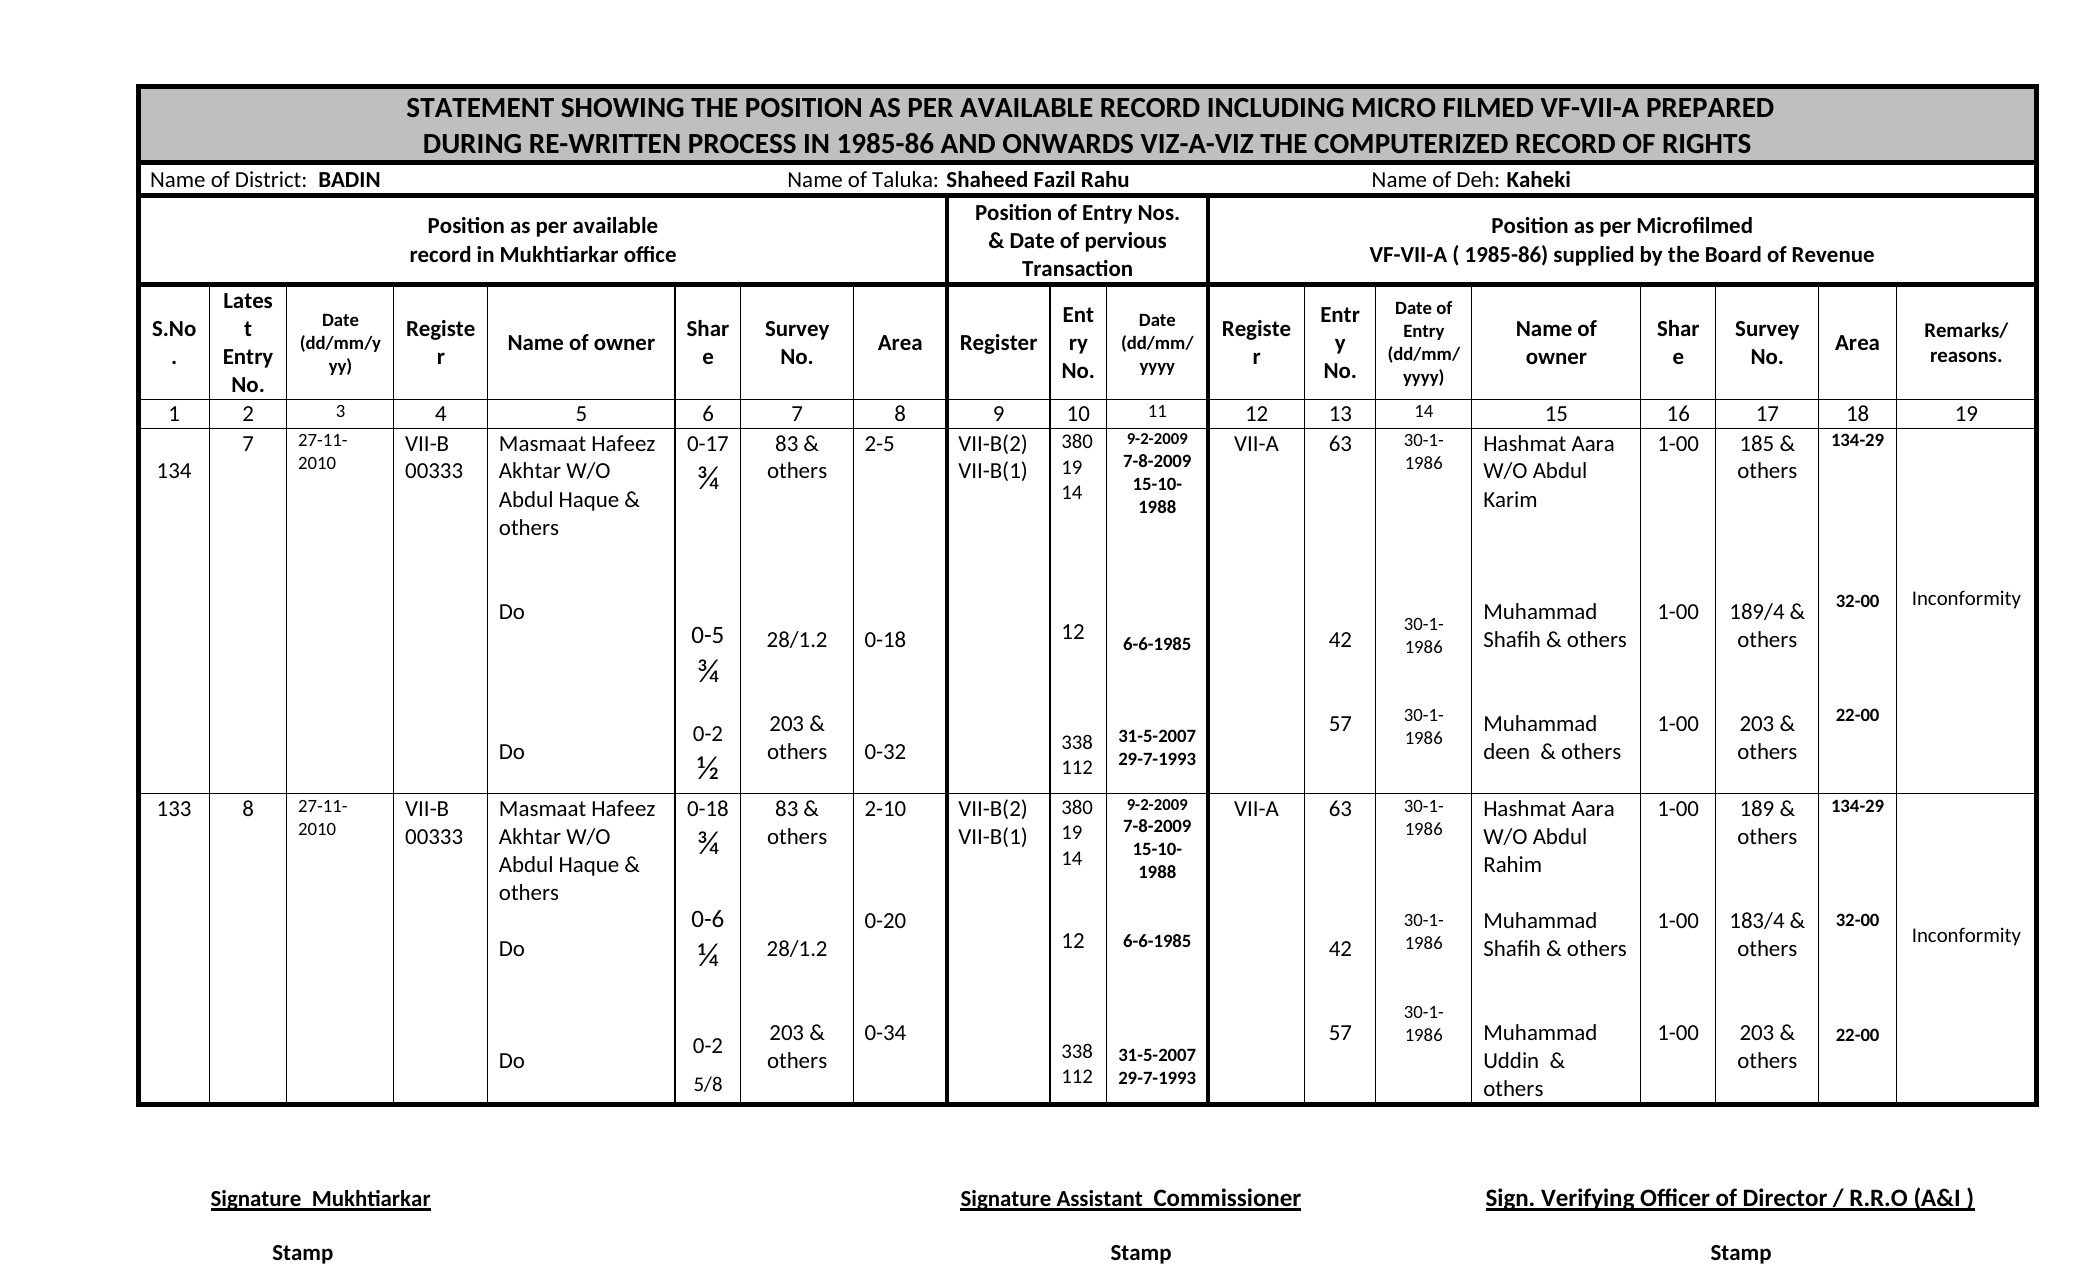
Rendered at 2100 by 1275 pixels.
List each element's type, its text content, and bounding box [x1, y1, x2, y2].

table_cell Hashmat Aara W/O Abdul Rahim Muhammad Shafih & others Muhammad Uddin & others [1472, 794, 1640, 1102]
table_cell Masmaat Hafeez Akhtar W/O Abdul Haque & others Do Do [488, 794, 674, 1102]
table_cell 16 [1641, 400, 1715, 428]
table_cell Name of District: BADIN Name of Taluka: Shaheed Fazil Rahu Name of Deh: Kaheki [141, 165, 2034, 193]
table_cell 13 [1305, 400, 1375, 428]
table_cell 5 [488, 400, 674, 428]
table_cell S.No. [141, 287, 209, 398]
table_cell Area [854, 287, 945, 398]
table_cell VII-B(2) VII-B(1) [949, 794, 1049, 1102]
table_cell 10 [1051, 400, 1106, 428]
table_cell 8 [210, 794, 286, 1102]
table_cell Register [949, 287, 1049, 398]
table_cell 8 [854, 400, 945, 428]
table_cell 189 & others 183/4 & others 203 & others [1716, 794, 1818, 1102]
table_cell 12 [1210, 400, 1304, 428]
table_cell 63 42 57 [1305, 794, 1375, 1102]
table_cell Register [1210, 287, 1304, 398]
table_cell 1-00 1-00 1-00 [1641, 794, 1715, 1102]
table_cell Date (dd/mm/yyyy [1107, 287, 1206, 398]
table_cell Position as per available record in Mukhtiarkar office [141, 198, 945, 282]
table_cell Position of Entry Nos. & Date of pervious Transaction [949, 198, 1206, 282]
table_cell 4 [394, 400, 487, 428]
table_cell 380 19 14 12 338 112 [1051, 429, 1106, 793]
table_cell 19 [1897, 400, 2034, 428]
table_cell 30-1-1986 30-1-1986 30-1-1986 [1376, 429, 1471, 793]
table_cell VII-A [1210, 429, 1304, 793]
table_cell Survey No. [1716, 287, 1818, 398]
table_cell VII-B 00333 [394, 429, 487, 793]
table_cell Name of owner [488, 287, 674, 398]
table_cell 27-11-2010 [287, 429, 393, 793]
table_cell 15 [1472, 400, 1640, 428]
table_cell Area [1819, 287, 1896, 398]
table_cell Share [676, 287, 740, 398]
table_cell VII-B(2) VII-B(1) [949, 429, 1049, 793]
table_cell Remarks/ reasons. [1897, 287, 2034, 398]
table_cell 6 [676, 400, 740, 428]
table_cell 63 42 57 [1305, 429, 1375, 793]
table_cell Date (dd/mm/yyy) [287, 287, 393, 398]
table_cell 3 [287, 400, 393, 428]
table_cell 83 & others 28/1.2 203 & others [741, 429, 853, 793]
table_cell 133 [141, 794, 209, 1102]
table_cell 18 [1819, 400, 1896, 428]
table_cell 17 [1716, 400, 1818, 428]
table_cell Share [1641, 287, 1715, 398]
table_cell 134-29 32-00 22-00 [1819, 429, 1896, 793]
table_cell Survey No. [741, 287, 853, 398]
table_cell Masmaat Hafeez Akhtar W/O Abdul Haque & others Do Do [488, 429, 674, 793]
table_cell 9-2-2009 7-8-2009 15-10-1988 6-6-1985 31-5-2007 29-7-1993 [1107, 794, 1206, 1102]
table_cell 380 19 14 12 338 112 [1051, 794, 1106, 1102]
table_cell 14 [1376, 400, 1471, 428]
table_cell 1-00 1-00 1-00 [1641, 429, 1715, 793]
table_cell 2 [210, 400, 286, 428]
table_cell 185 & others 189/4 & others 203 & others [1716, 429, 1818, 793]
table_cell 27-11-2010 [287, 794, 393, 1102]
table_cell Register [394, 287, 487, 398]
table_cell Date of Entry (dd/mm/yyyy) [1376, 287, 1471, 398]
table_cell 83 & others 28/1.2 203 & others [741, 794, 853, 1102]
table_cell 2-10 0-20 0-34 [854, 794, 945, 1102]
table_cell 1 [141, 400, 209, 428]
table_cell 134-29 32-00 22-00 [1819, 794, 1896, 1102]
table_cell 0-18 ¾ 0-6 ¼ 0-2 5/8 [676, 794, 740, 1102]
table_cell 30-1-1986 30-1-1986 30-1-1986 [1376, 794, 1471, 1102]
table_cell VII-B 00333 [394, 794, 487, 1102]
table_cell Name of owner [1472, 287, 1640, 398]
table_cell Position as per Microfilmed VF-VII-A ( 1985-86) supplied by the Board of Revenue [1210, 198, 2034, 282]
table_cell 134 [141, 429, 209, 793]
table_cell Entry No. [1305, 287, 1375, 398]
table_cell Entry No. [1051, 287, 1106, 398]
table_cell Latest Entry No. [210, 287, 286, 398]
table_cell Inconformity [1897, 429, 2034, 793]
table_cell 0-17 ¾ 0-5 ¾ 0-2 ½ [676, 429, 740, 793]
table_cell 9-2-2009 7-8-2009 15-10-1988 6-6-1985 31-5-2007 29-7-1993 [1107, 429, 1206, 793]
table_cell 2-5 0-18 0-32 [854, 429, 945, 793]
table_cell 9 [949, 400, 1049, 428]
table_cell 7 [741, 400, 853, 428]
table_cell Inconformity [1897, 794, 2034, 1102]
table_cell 7 [210, 429, 286, 793]
table_cell Hashmat Aara W/O Abdul Karim Muhammad Shafih & others Muhammad deen & others [1472, 429, 1640, 793]
table_header STATEMENT SHOWING THE POSITION AS PER AVAILABLE RECORD INCLUDING MICRO FILMED VF-VII-A PREPARED DURING RE-WRITTEN PROCESS IN 1985-86 AND ONWARDS VIZ-A-VIZ THE COMPUTERIZED RECORD OF RIGHTS [141, 89, 2034, 160]
table_cell 11 [1107, 400, 1206, 428]
table_cell VII-A [1210, 794, 1304, 1102]
